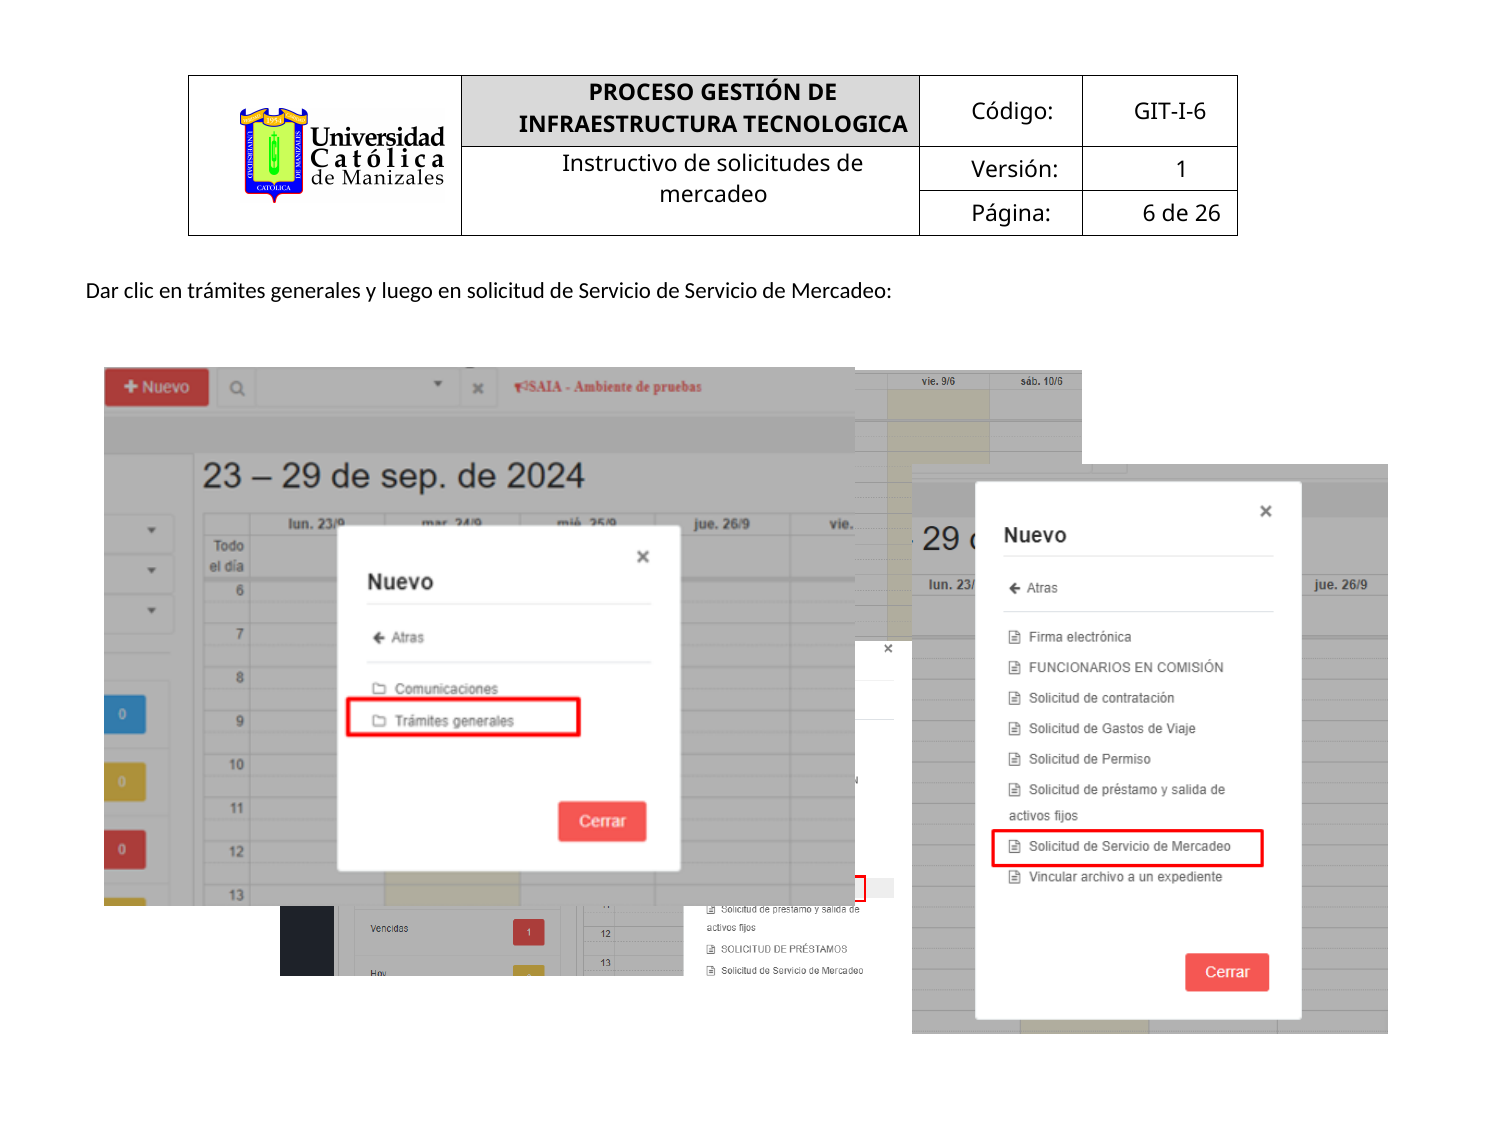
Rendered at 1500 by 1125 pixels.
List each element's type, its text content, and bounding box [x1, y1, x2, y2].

picture [104, 367, 1388, 1034]
picture [240, 108, 445, 203]
text Dar clic en trámites generales y luego en solicitud de Servicio de Servicio de Mercadeo: [86, 277, 1433, 305]
